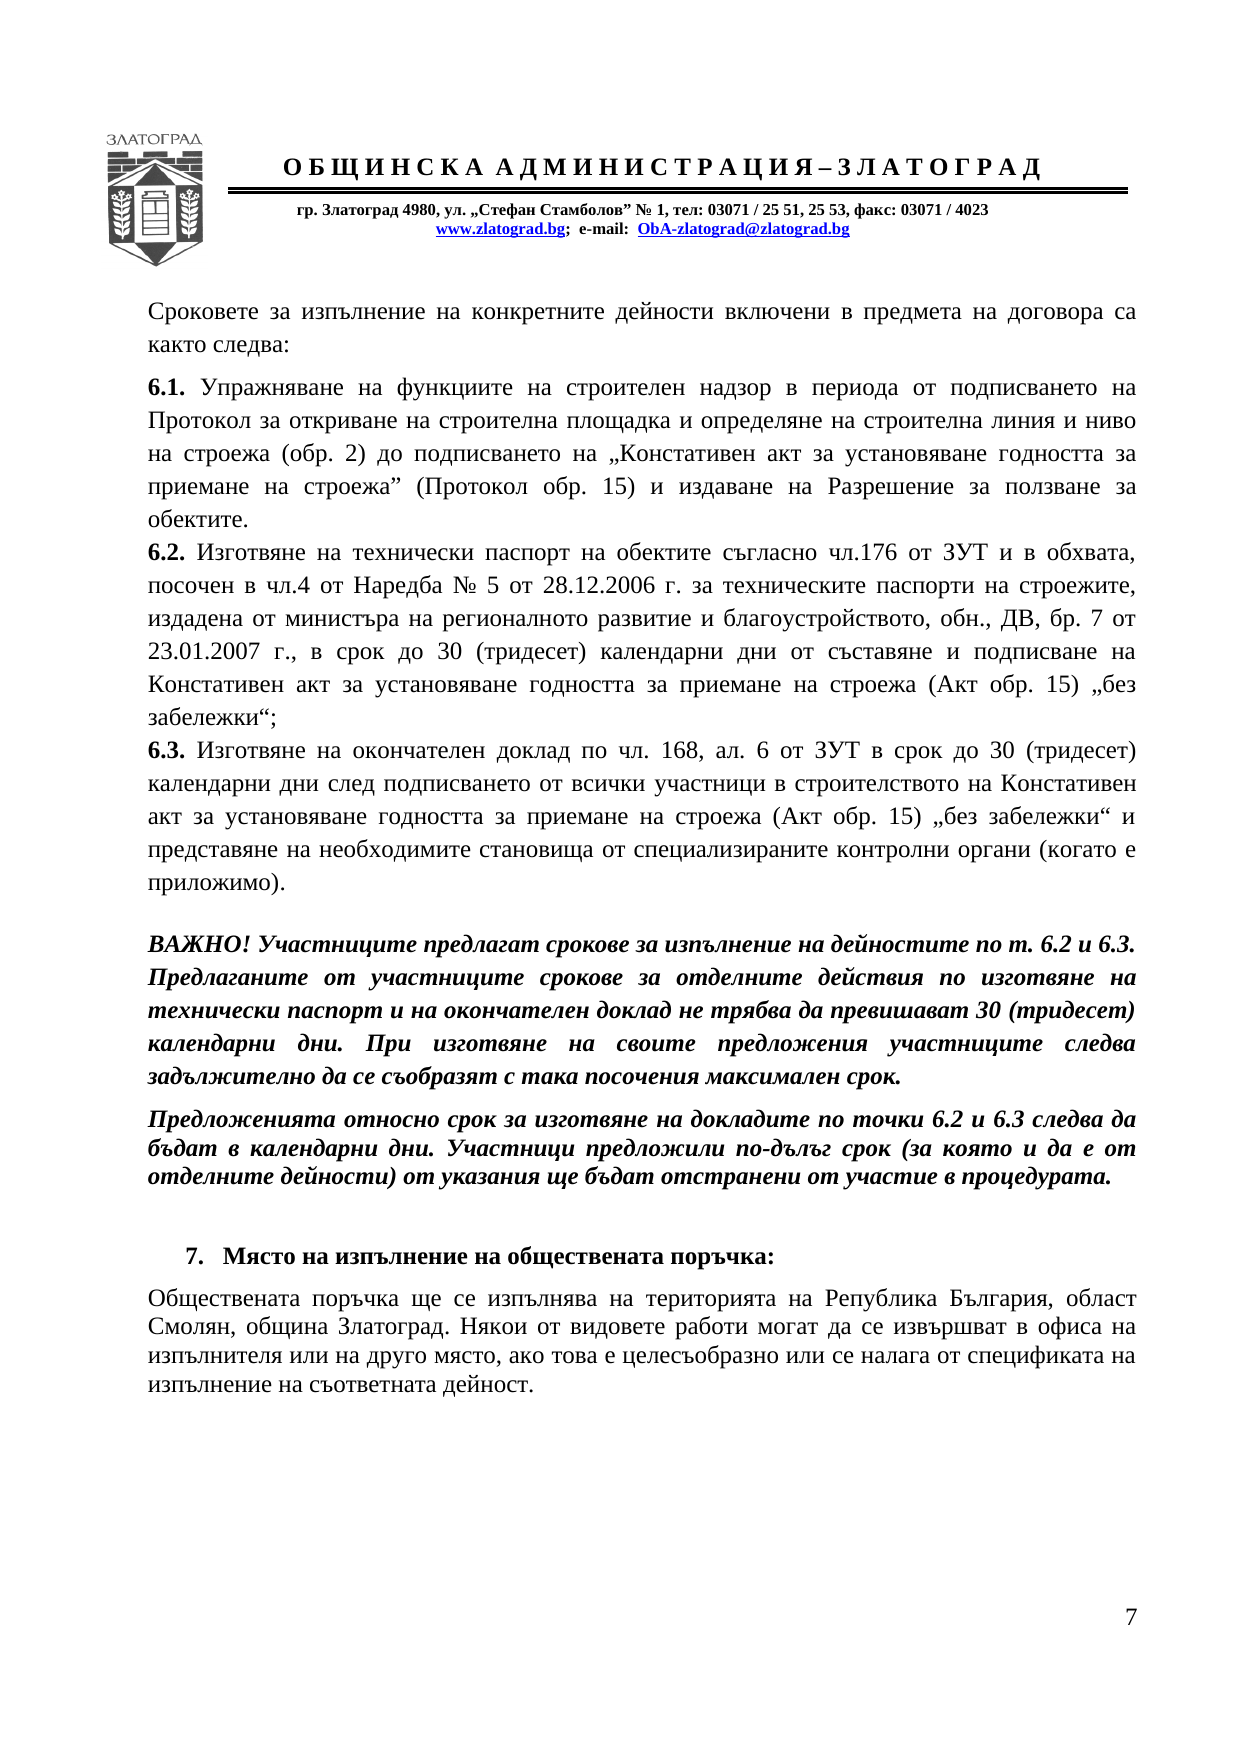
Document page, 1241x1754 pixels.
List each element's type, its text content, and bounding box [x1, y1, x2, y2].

text 6.1. Упражняване на функциите на строителен надзор в периода от подписването на Протокол за откриване на строителна площадка и определяне на строителна линия и ниво на строежа (обр. 2) до подписването на „Констативен акт за установяване годността за приемане на строежа” (Протокол обр. 15) и издаване на Разрешение за ползване за обектите. [148, 372, 1137, 533]
text 6.3. Изготвяне на окончателен доклад по чл. 168, ал. 6 от ЗУТ в срок до 30 (тридесет) календарни дни след подписването от всички участници в строителството на Констативен акт за установяване годността за приемане на строежа (Акт обр. 15) „без забележки“ и представяне на необходимите становища от специализираните контролни органи (когато е приложимо). [148, 735, 1137, 896]
text Сроковете за изпълнение на конкретните дейности включени в предмета на договора са както следва: [148, 296, 1137, 357]
text Предложенията относно срок за изготвяне на докладите по точки 6.2 и 6.3 следва да бъдат в календарни дни. Участници предложили по-дълъг срок (за която и да е от отделните дейности) от указания ще бъдат отстранени от участие в процедурата. [148, 1104, 1137, 1190]
text ВАЖНО! Участниците предлагат срокове за изпълнение на дейностите по т. 6.2 и 6.3. Предлаганите от участниците срокове за отделните действия по изготвяне на технически паспорт и на окончателен доклад не трябва да превишават 30 (тридесет) календарни дни. При изготвяне на своите предложения участниците следва задължително да се съобразят с така посочения максимален срок. [148, 929, 1137, 1090]
text 6.2. Изготвяне на технически паспорт на обектите съгласно чл.176 от ЗУТ и в обхвата, посочен в чл.4 от Наредба № 5 от 28.12.2006 г. за техническите паспорти на строежите, издадена от министъра на регионалното развитие и благоустройството, обн., ДВ, бр. 7 от 23.01.2007 г., в срок до 30 (тридесет) календарни дни от съставяне и подписване на Констативен акт за установяване годността за приемане на строежа (Акт обр. 15) „без забележки“; [148, 537, 1137, 731]
title Обществената поръчка ще се изпълнява на територията на Република България, област Смолян, община Златоград. Някои от видовете работи могат да се извършват в офиса на изпълнителя или на друго място, ако това е целесъобразно или се налага от спецификата на изпълнение на съответната дейност. [148, 1283, 1137, 1398]
title Място на изпълнение на обществената поръчка: [185, 1241, 1137, 1270]
picture [101, 130, 208, 269]
